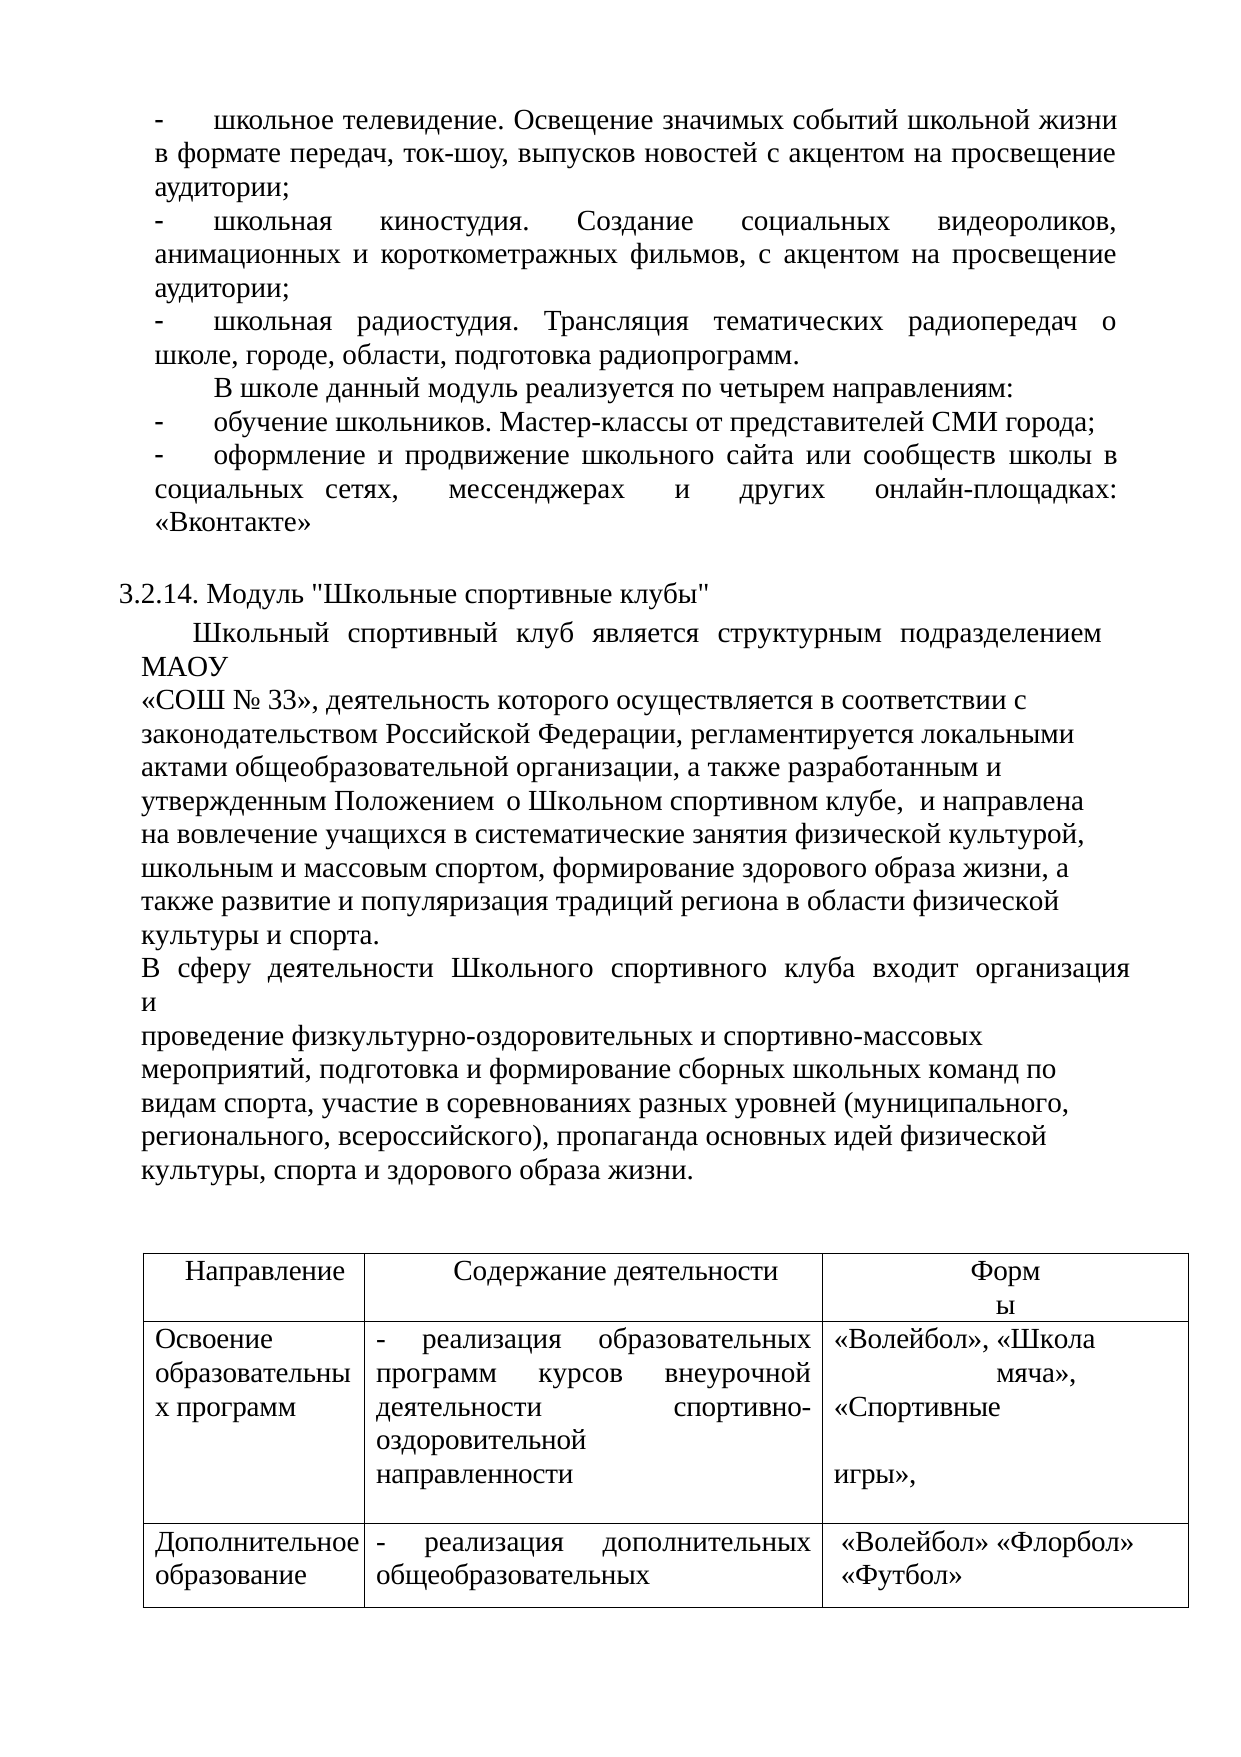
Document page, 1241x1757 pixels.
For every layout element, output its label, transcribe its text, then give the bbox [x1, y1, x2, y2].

list школьное телевидение. Освещение значимых событий школьной жизни в формате передач, ток-шоу, выпусков новостей с акцентом на просвещение аудитории; [154, 102, 1117, 203]
table_header Содержание деятельности [365, 1254, 822, 1321]
text Школьный спортивный клуб является структурным подразделением МАОУ [141, 615, 1152, 682]
text В школе данный модуль реализуется по четырем направлениям: [213, 370, 1152, 404]
list оформление и продвижение школьного сайта или сообществ школы в социальных сетях, мессенджерах и других онлайн-площадках: «Вконтакте» [154, 437, 1118, 538]
text В сферу деятельности Школьного спортивного клуба входит организация и [141, 951, 1152, 1018]
text проведение физкультурно-оздоровительных и спортивно-массовых мероприятий, подготовка и формирование сборных школьных команд по видам спорта, участие в соревнованиях разных уровней (муниципального, регионального, всероссийского), пропаганда основных идей физической культуры, спорта и здорового образа жизни. [141, 1018, 1117, 1185]
list школьная радиостудия. Трансляция тематических радиопередач о школе, городе, области, подготовка радиопрограмм. [154, 303, 1117, 370]
table_cell - реализация образовательных программ курсов внеурочной деятельности спортивно-оздоровительной направленности [365, 1322, 822, 1523]
table_header Направление [144, 1254, 364, 1321]
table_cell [144, 1524, 364, 1607]
list школьная киностудия. Создание социальных видеороликов, анимационных и короткометражных фильмов, с акцентом на просвещение аудитории; [154, 203, 1117, 303]
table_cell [823, 1524, 1188, 1607]
text 3.2.14. Модуль "Школьные спортивные клубы" [119, 577, 1152, 610]
table_cell Освоение образовательных программ [144, 1322, 364, 1523]
table_header Формы [823, 1254, 1188, 1321]
list обучение школьников. Мастер-классы от представителей СМИ города; [154, 404, 1118, 437]
table_cell «Волейбол», «Школа мяча», «Спортивные игры», [823, 1322, 1188, 1523]
text «СОШ № 33», деятельность которого осуществляется в соответствии с законодательством Российской Федерации, регламентируется локальными актами общеобразовательной организации, а также разработанным и утвержденным Положением о Школьном спортивном клубе, и направлена на вовлечение учащихся в систематические занятия физической культурой, школьным и массовым спортом, формирование здорового образа жизни, а также развитие и популяризация традиций региона в области физической культуры и спорта. [141, 682, 1118, 951]
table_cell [365, 1524, 822, 1607]
